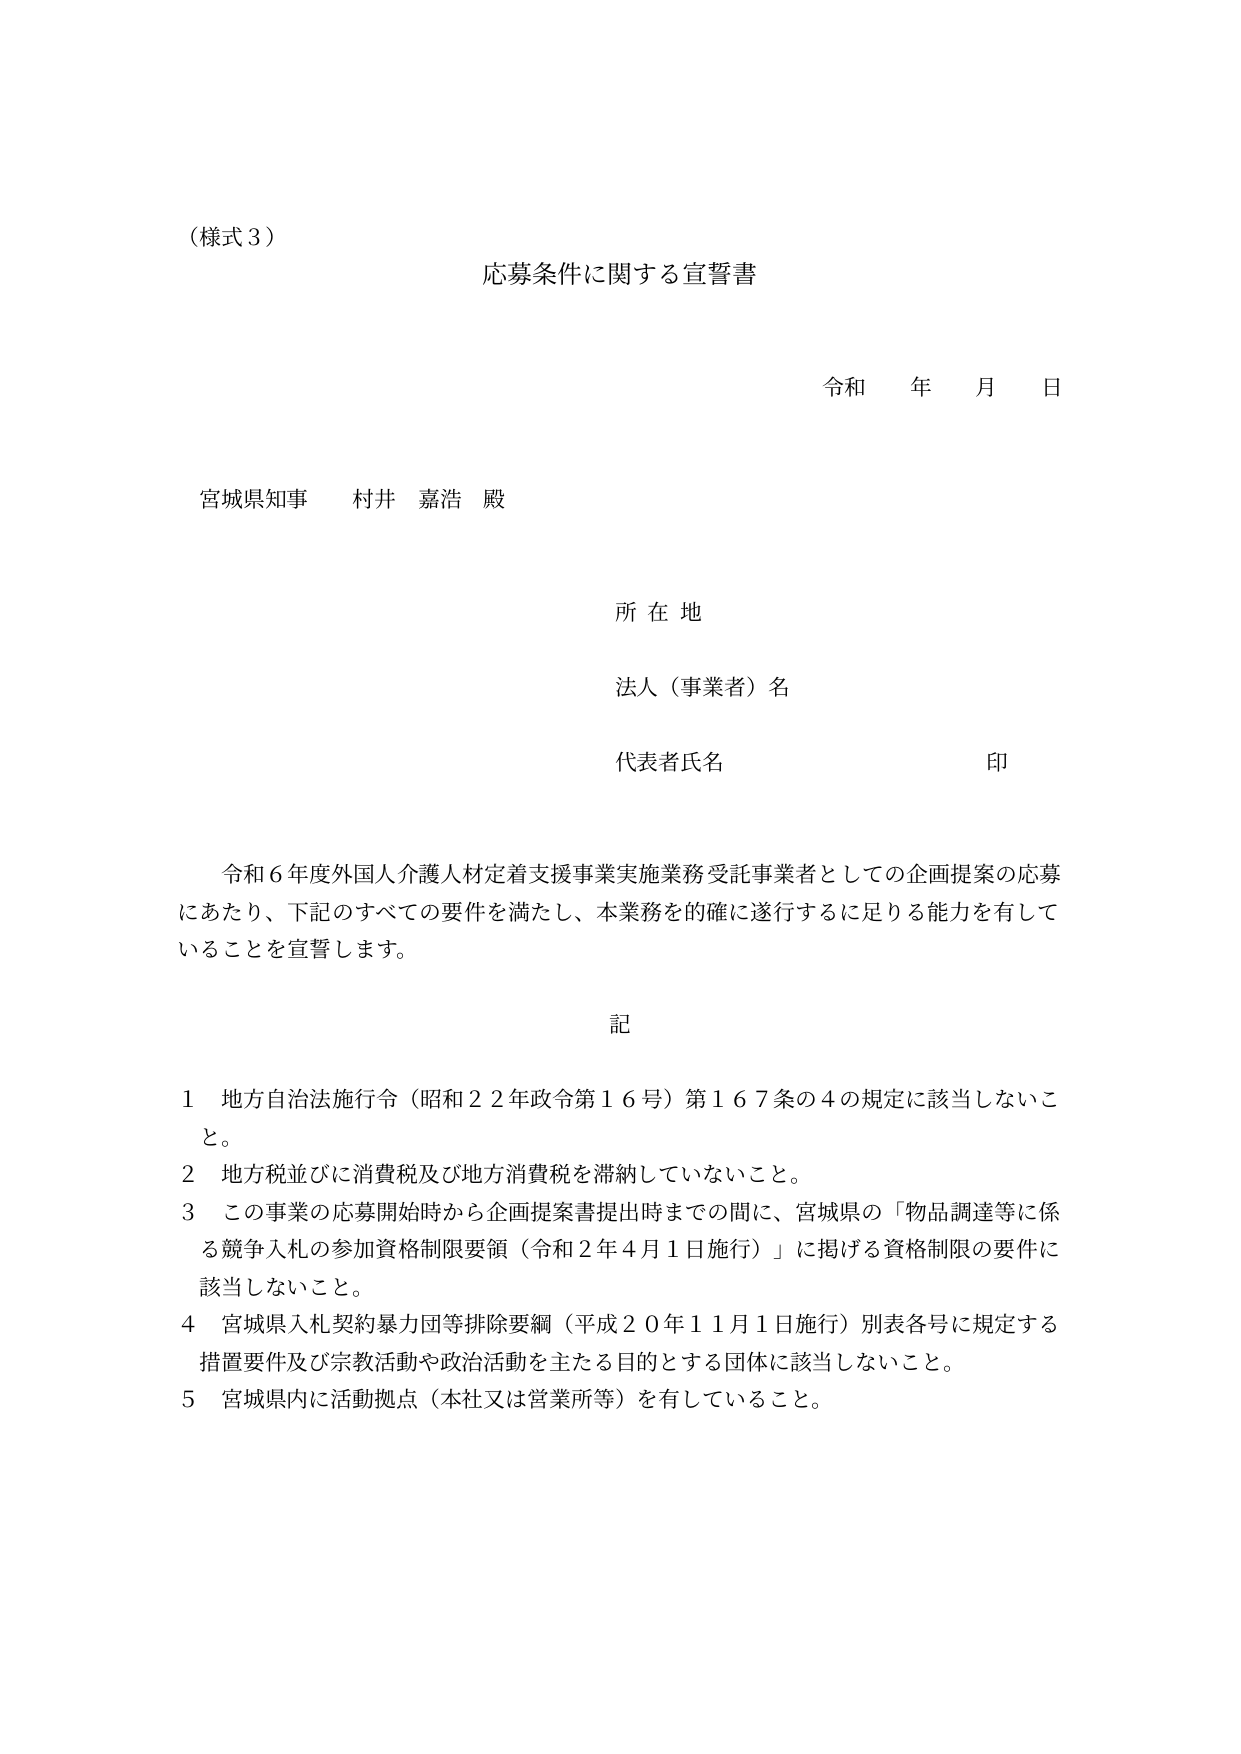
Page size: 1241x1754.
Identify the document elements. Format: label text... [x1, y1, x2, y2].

text ３ この事業の応募開始時から企画提案書提出時までの間に、宮城県の「物品調達等に係る競争入札の参加資格制限要領（令和２年４月１日施行）」に掲げる資格制限の要件に該当しないこと。 [177, 1192, 1063, 1304]
text ２ 地方税並びに消費税及び地方消費税を滞納していないこと。 [177, 1154, 1063, 1192]
text 令和 年 月 日 [177, 367, 1063, 404]
text 所在地 [177, 592, 1063, 629]
text ４ 宮城県入札契約暴力団等排除要綱（平成２０年１１月１日施行）別表各号に規定する措置要件及び宗教活動や政治活動を主たる目的とする団体に該当しないこと。 [177, 1304, 1063, 1379]
text １ 地方自治法施行令（昭和２２年政令第１６号）第１６７条の４の規定に該当しないこと。 [177, 1079, 1063, 1154]
text ５ 宮城県内に活動拠点（本社又は営業所等）を有していること。 [177, 1379, 1063, 1417]
text （様式３） [177, 217, 1063, 254]
text 法人（事業者）名 [177, 667, 1063, 704]
text 記 [177, 1004, 1063, 1042]
text 代表者氏名 印 [177, 742, 1063, 779]
text 応募条件に関する宣誓書 [177, 254, 1063, 292]
text 宮城県知事 村井 嘉浩 殿 [177, 479, 1063, 517]
text 令和６年度外国人介護人材定着支援事業実施業務受託事業者としての企画提案の応募にあたり、下記のすべての要件を満たし、本業務を的確に遂行するに足りる能力を有していることを宣誓します。 [177, 854, 1063, 967]
